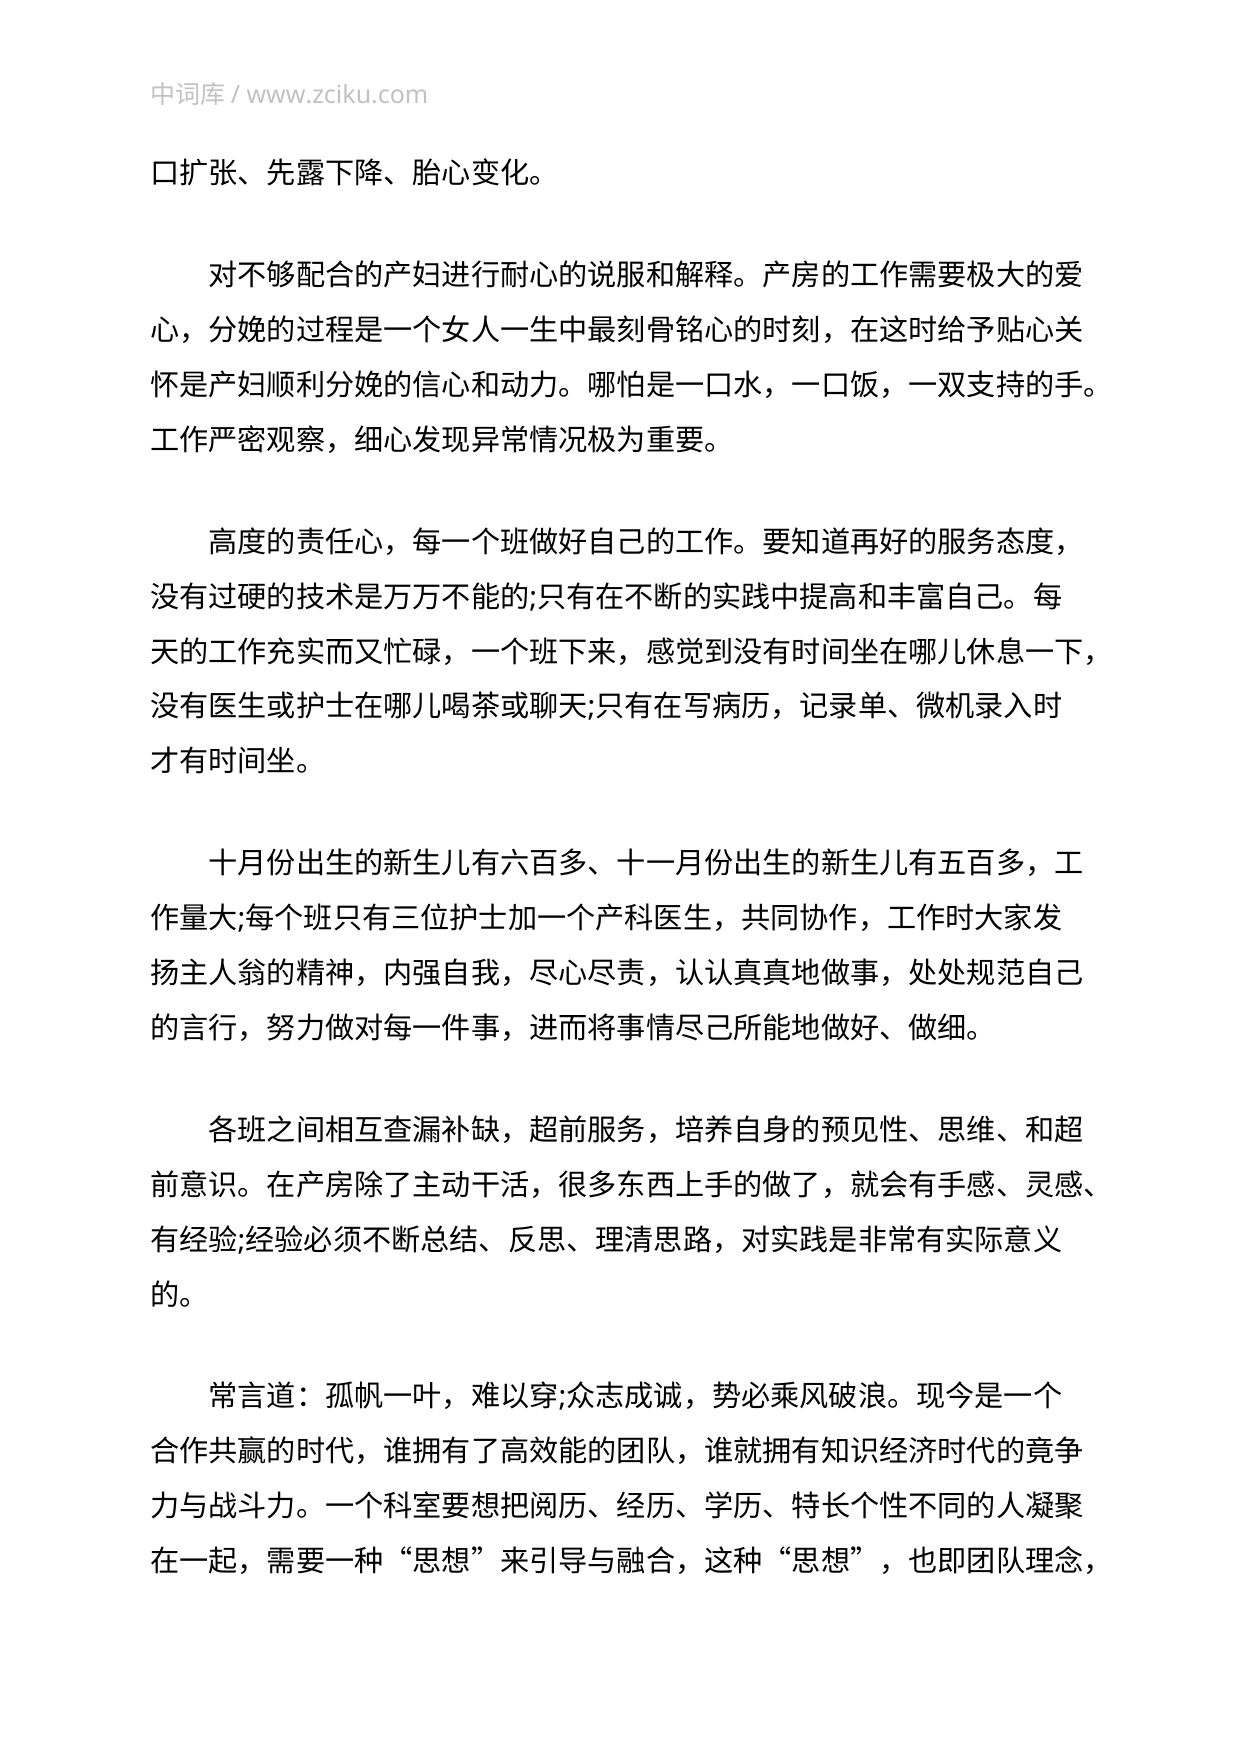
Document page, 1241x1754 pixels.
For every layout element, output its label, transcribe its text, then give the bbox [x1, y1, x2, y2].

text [150, 150, 1090, 192]
text 高度的责任心，每一个班做好自己的工作。要知道再好的服务态度，没有过硬的技术是万万不能的;只有在不断的实践中提高和丰富自己。每天的工作充实而又忙碌，一个班下来，感觉到没有时间坐在哪儿休息一下，没有医生或护士在哪儿喝茶或聊天;只有在写病历，记录单、微机录入时才有时间坐。 [150, 518, 1090, 780]
text 对不够配合的产妇进行耐心的说服和解释。产房的工作需要极大的爱心，分娩的过程是一个女人一生中最刻骨铭心的时刻，在这时给予贴心关怀是产妇顺利分娩的信心和动力。哪怕是一口水，一口饭，一双支持的手。工作严密观察，细心发现异常情况极为重要。 [150, 252, 1090, 459]
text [150, 1373, 1090, 1580]
text 十月份出生的新生儿有六百多、十一月份出生的新生儿有五百多，工作量大;每个班只有三位护士加一个产科医生，共同协作，工作时大家发扬主人翁的精神，内强自我，尽心尽责，认认真真地做事，处处规范自己的言行，努力做对每一件事，进而将事情尽己所能地做好、做细。 [150, 840, 1090, 1047]
text 各班之间相互查漏补缺，超前服务，培养自身的预见性、思维、和超前意识。在产房除了主动干活，很多东西上手的做了，就会有手感、灵感、有经验;经验必须不断总结、反思、理清思路，对实践是非常有实际意义的。 [150, 1106, 1090, 1313]
